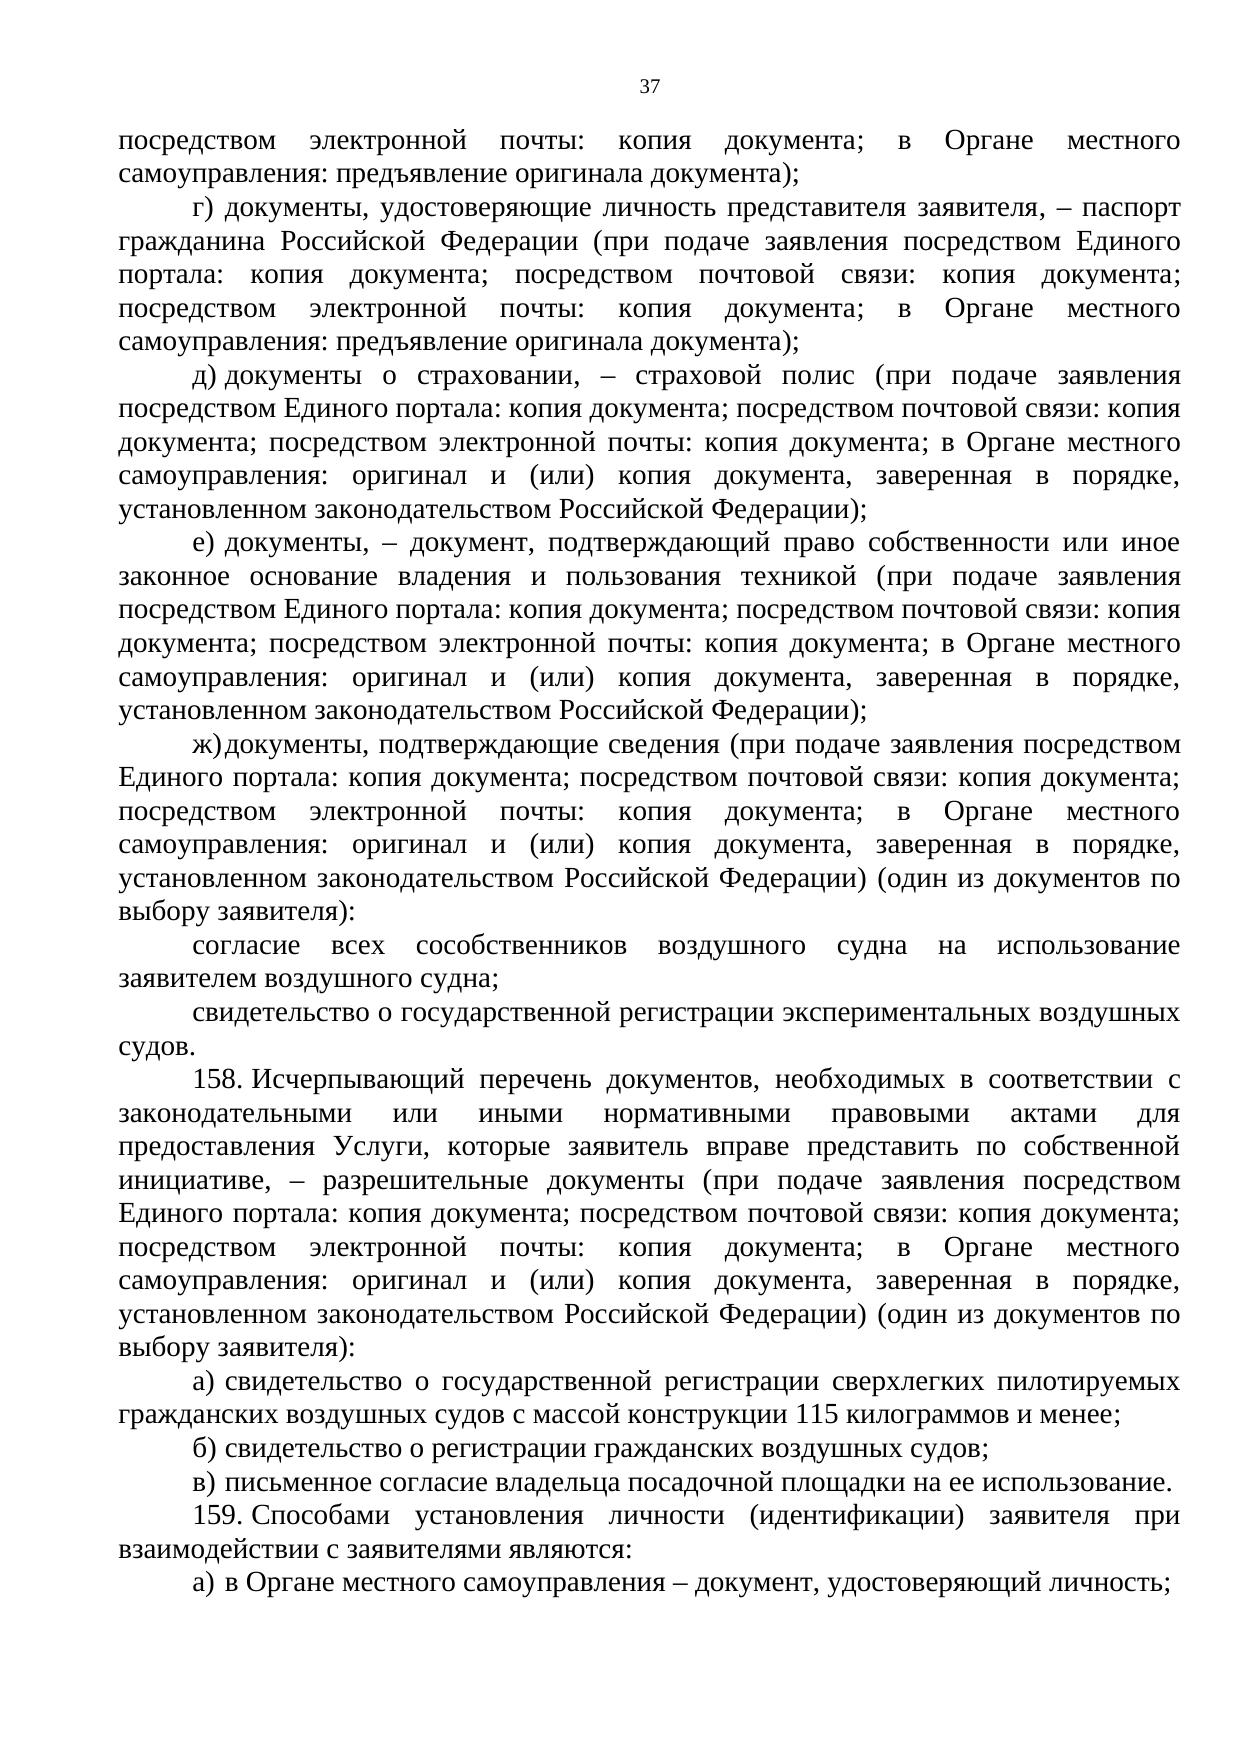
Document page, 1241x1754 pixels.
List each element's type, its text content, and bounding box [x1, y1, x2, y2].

list Способами установления личности (идентификации) заявителя при взаимодействии с заявителями являются: [118, 1497, 1181, 1564]
text согласие всех сособственников воздушного судна на использование заявителем воздушного судна; [118, 927, 1181, 994]
list документы, подтверждающие сведения (при подаче заявления посредством Единого портала: копия документа; посредством почтовой связи: копия документа; посредством электронной почты: копия документа; в Органе местного самоуправления: оригинал и (или) копия документа, заверенная в порядке, установленном законодательством Российской Федерации) (один из документов по выбору заявителя): [118, 726, 1181, 927]
list письменное согласие владельца посадочной площадки на ее использование. [118, 1464, 1181, 1497]
list Исчерпывающий перечень документов, необходимых в соответствии с законодательными или иными нормативными правовыми актами для предоставления Услуги, которые заявитель вправе представить по собственной инициативе, – разрешительные документы (при подаче заявления посредством Единого портала: копия документа; посредством почтовой связи: копия документа; посредством электронной почты: копия документа; в Органе местного самоуправления: оригинал и (или) копия документа, заверенная в порядке, установленном законодательством Российской Федерации) (один из документов по выбору заявителя): [118, 1061, 1181, 1363]
text свидетельство о государственной регистрации экспериментальных воздушных судов. [118, 994, 1181, 1061]
list в Органе местного самоуправления – документ, удостоверяющий личность; [118, 1564, 1181, 1598]
list свидетельство о государственной регистрации сверхлегких пилотируемых гражданских воздушных судов с массой конструкции 115 килограммов и менее; [118, 1363, 1181, 1430]
list документы, – документ, подтверждающий право собственности или иное законное основание владения и пользования техникой (при подаче заявления посредством Единого портала: копия документа; посредством почтовой связи: копия документа; посредством электронной почты: копия документа; в Органе местного самоуправления: оригинал и (или) копия документа, заверенная в порядке, установленном законодательством Российской Федерации); [118, 524, 1181, 726]
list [118, 122, 1181, 189]
list свидетельство о регистрации гражданских воздушных судов; [118, 1430, 1181, 1464]
list документы о страховании, – страховой полис (при подаче заявления посредством Единого портала: копия документа; посредством почтовой связи: копия документа; посредством электронной почты: копия документа; в Органе местного самоуправления: оригинал и (или) копия документа, заверенная в порядке, установленном законодательством Российской Федерации); [118, 357, 1181, 524]
list документы, удостоверяющие личность представителя заявителя, – паспорт гражданина Российской Федерации (при подаче заявления посредством Единого портала: копия документа; посредством почтовой связи: копия документа; посредством электронной почты: копия документа; в Органе местного самоуправления: предъявление оригинала документа); [118, 189, 1181, 357]
